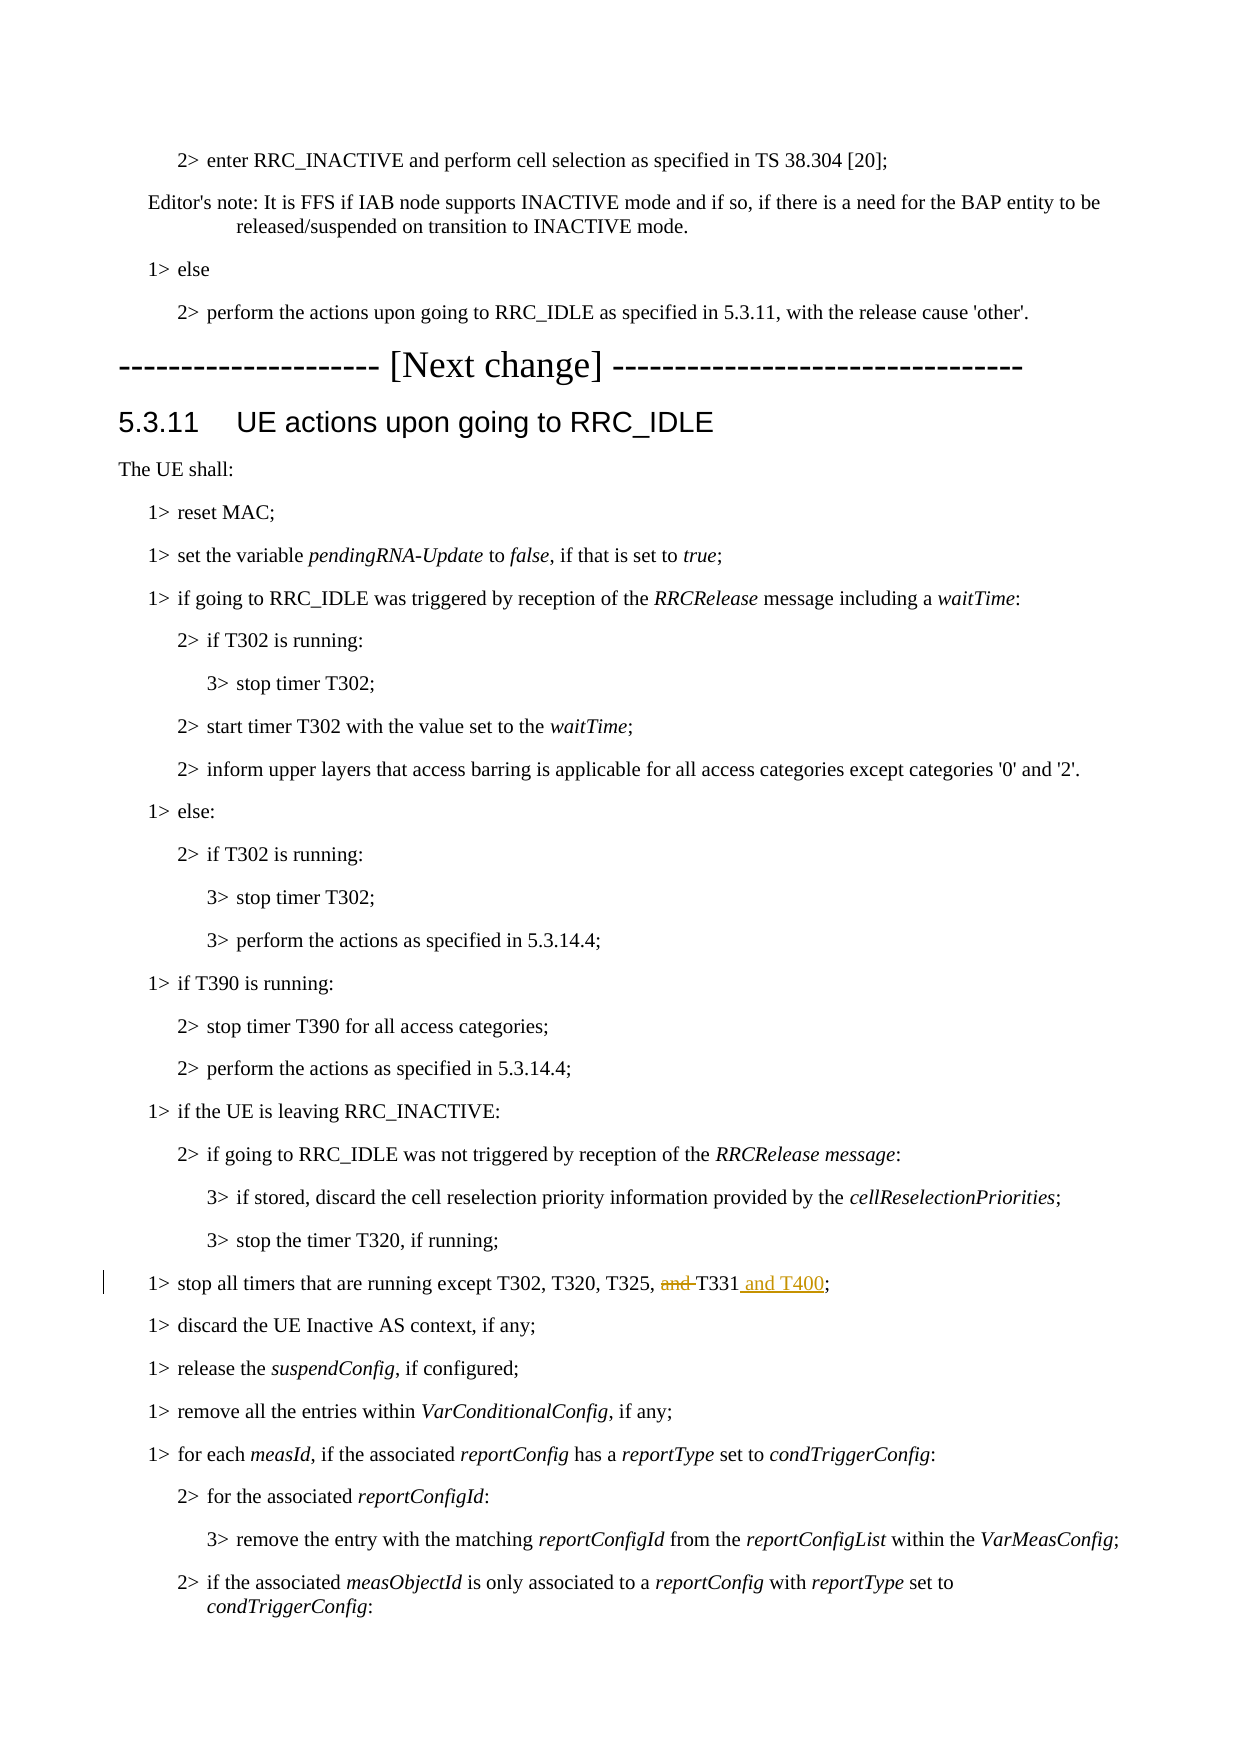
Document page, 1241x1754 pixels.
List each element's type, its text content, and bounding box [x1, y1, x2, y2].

text 2> if going to RRC_IDLE was not triggered by reception of the RRCRelease message: [177, 1142, 1122, 1166]
text 2> stop timer T390 for all access categories; [177, 1013, 1122, 1038]
text 3> perform the actions as specified in 5.3.14.4; [207, 928, 1122, 952]
text 1> if going to RRC_IDLE was triggered by reception of the RRCRelease message including a waitTime: [148, 585, 1122, 609]
text The UE shall: [118, 457, 1122, 481]
text 1> set the variable pendingRNA-Update to false, if that is set to true; [148, 543, 1122, 567]
text 3> stop timer T302; [207, 885, 1122, 909]
text --------------------- [Next change] --------------------------------- [118, 343, 1122, 386]
text 3> remove the entry with the matching reportConfigId from the reportConfigList within the VarMeasConfig; [207, 1527, 1122, 1551]
text 1> for each measId, if the associated reportConfig has a reportType set to condTriggerConfig: [148, 1442, 1122, 1466]
text 2> inform upper layers that access barring is applicable for all access categories except categories '0' and '2'. [177, 757, 1122, 781]
text 1> remove all the entries within VarConditionalConfig, if any; [148, 1399, 1122, 1423]
text 2> for the associated reportConfigId: [177, 1484, 1122, 1508]
text 1> if T390 is running: [148, 971, 1122, 995]
text 1> release the suspendConfig, if configured; [148, 1356, 1122, 1380]
text 2> start timer T302 with the value set to the waitTime; [177, 714, 1122, 738]
text 5.3.11 UE actions upon going to RRC_IDLE [118, 405, 1122, 438]
text 2> if T302 is running: [177, 842, 1122, 866]
text 1> discard the UE Inactive AS context, if any; [148, 1313, 1122, 1337]
text 3> stop the timer T320, if running; [207, 1228, 1122, 1252]
text 2> enter RRC_INACTIVE and perform cell selection as specified in TS 38.304 [20]; [177, 147, 1122, 172]
text 3> stop timer T302; [207, 671, 1122, 695]
text 1> else [148, 257, 1122, 281]
text 3> if stored, discard the cell reselection priority information provided by the cellReselectionPriorities; [207, 1185, 1122, 1209]
text 2> perform the actions as specified in 5.3.14.4; [177, 1056, 1122, 1080]
text 1> else: [148, 799, 1122, 823]
text Editor's note: It is FFS if IAB node supports INACTIVE mode and if so, if there is a need for the BAP entity to be released/suspended on transition to INACTIVE mode. [148, 190, 1122, 238]
text 1> stop all timers that are running except T302, T320, T325, T331; [148, 1270, 1122, 1294]
text 1> if the UE is leaving RRC_INACTIVE: [148, 1099, 1122, 1123]
text 2> if T302 is running: [177, 628, 1122, 652]
text 2> if the associated measObjectId is only associated to a reportConfig with reportType set to condTriggerConfig: [177, 1570, 1122, 1618]
text 2> perform the actions upon going to RRC_IDLE as specified in 5.3.11, with the release cause 'other'. [177, 300, 1122, 324]
text 1> reset MAC; [148, 500, 1122, 524]
